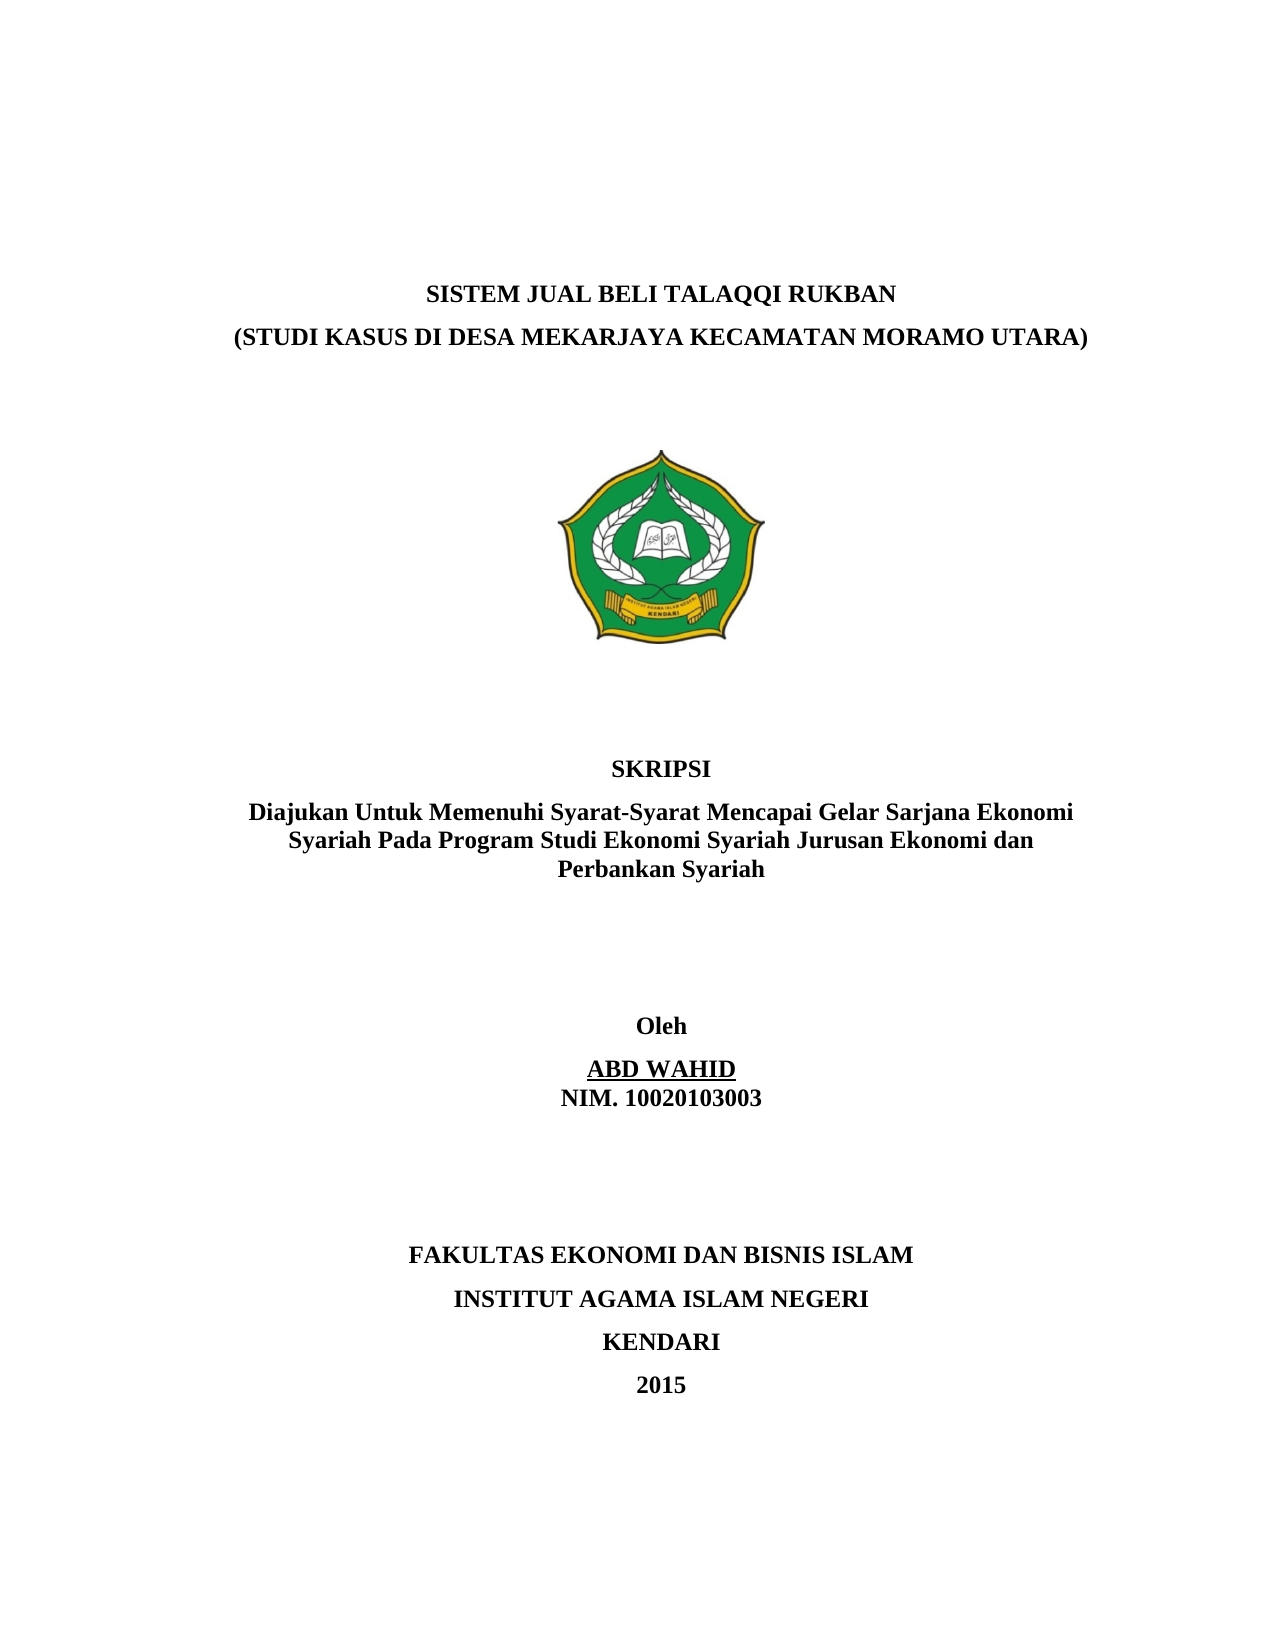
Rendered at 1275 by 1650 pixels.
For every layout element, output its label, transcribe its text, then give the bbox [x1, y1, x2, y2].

text (STUDI KASUS DI DESA MEKARJAYA KECAMATAN MORAMO UTARA) [224, 322, 1098, 351]
text KENDARI [224, 1327, 1098, 1356]
text ABD WAHID [224, 1054, 1098, 1083]
text SKRIPSI [224, 754, 1098, 782]
picture [557, 450, 765, 644]
text FAKULTAS EKONOMI DAN BISNIS ISLAM [224, 1241, 1098, 1269]
text Diajukan Untuk Memenuhi Syarat-Syarat Mencapai Gelar Sarjana Ekonomi [224, 797, 1098, 826]
text SISTEM JUAL BELI TALAQQI RUKBAN [224, 279, 1098, 308]
text NIM. 10020103003 [224, 1083, 1098, 1112]
text 2015 [224, 1370, 1098, 1399]
text Oleh [224, 1011, 1098, 1040]
text Perbankan Syariah [224, 854, 1098, 883]
text INSTITUT AGAMA ISLAM NEGERI [224, 1284, 1098, 1312]
text Syariah Pada Program Studi Ekonomi Syariah Jurusan Ekonomi dan [224, 826, 1098, 854]
